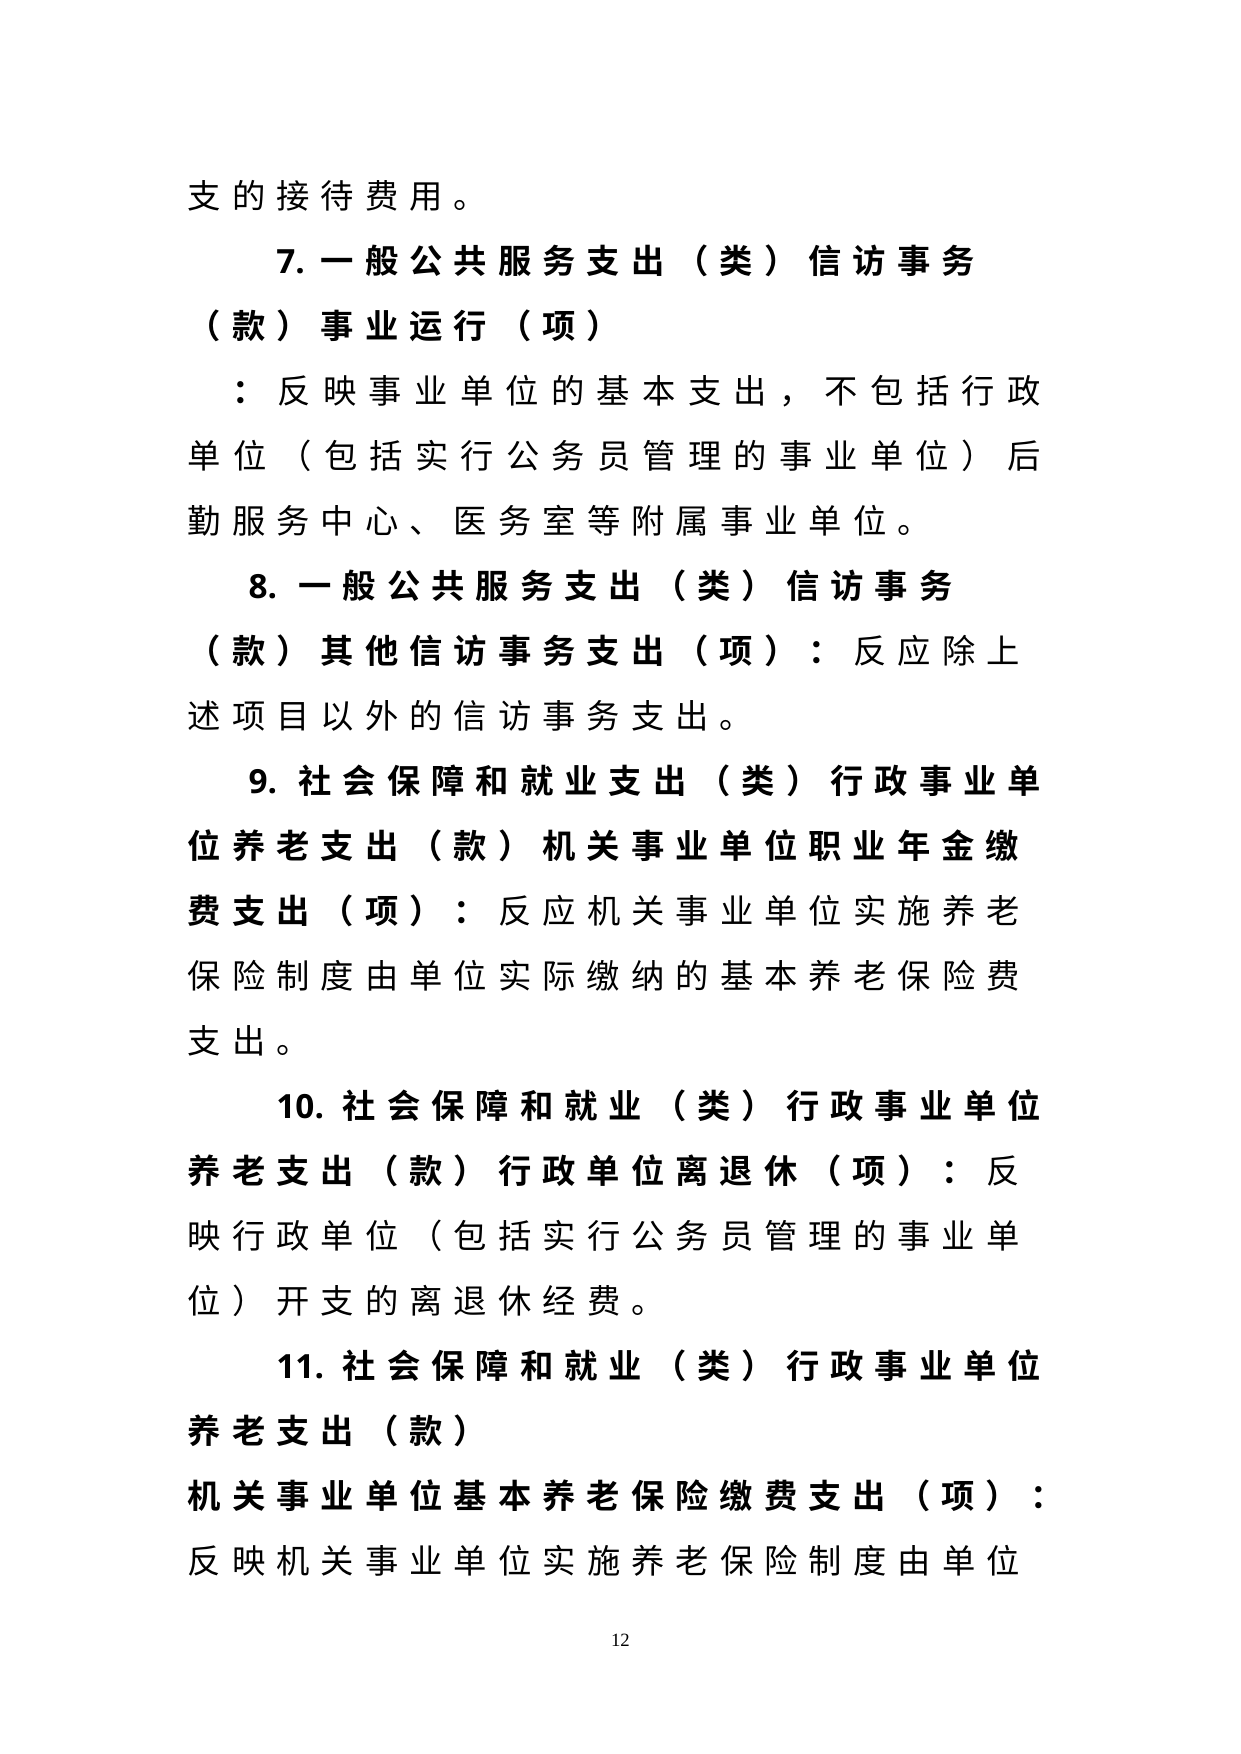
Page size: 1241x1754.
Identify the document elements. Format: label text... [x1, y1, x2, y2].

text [187, 1462, 1053, 1592]
text ：反映事业单位的基本支出，不包括行政单位（包括实行公务员管理的事业单位）后勤服务中心、医务室等附属事业单位。 [187, 357, 1053, 552]
text 9.社会保障和就业支出（类）行政事业单位养老支出（款）机关事业单位职业年金缴费支出（项）：反应机关事业单位实施养老保险制度由单位实际缴纳的基本养老保险费支出。 [187, 747, 1053, 1072]
text 8.一般公共服务支出（类）信访事务（款）其他信访事务支出（项）：反应除上述项目以外的信访事务支出。 [187, 552, 1053, 747]
text 11.社会保障和就业（类）行政事业单位养老支出（款） [187, 1332, 1053, 1462]
text 10. 社会保障和就业（类）行政事业单位养老支出（款）行政单位离退休（项）：反映行政单位（包括实行公务员管理的事业单位）开支的离退休经费。 [187, 1072, 1053, 1332]
text 7.一般公共服务支出（类）信访事务（款）事业运行（项） [187, 227, 1053, 357]
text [187, 162, 1053, 227]
